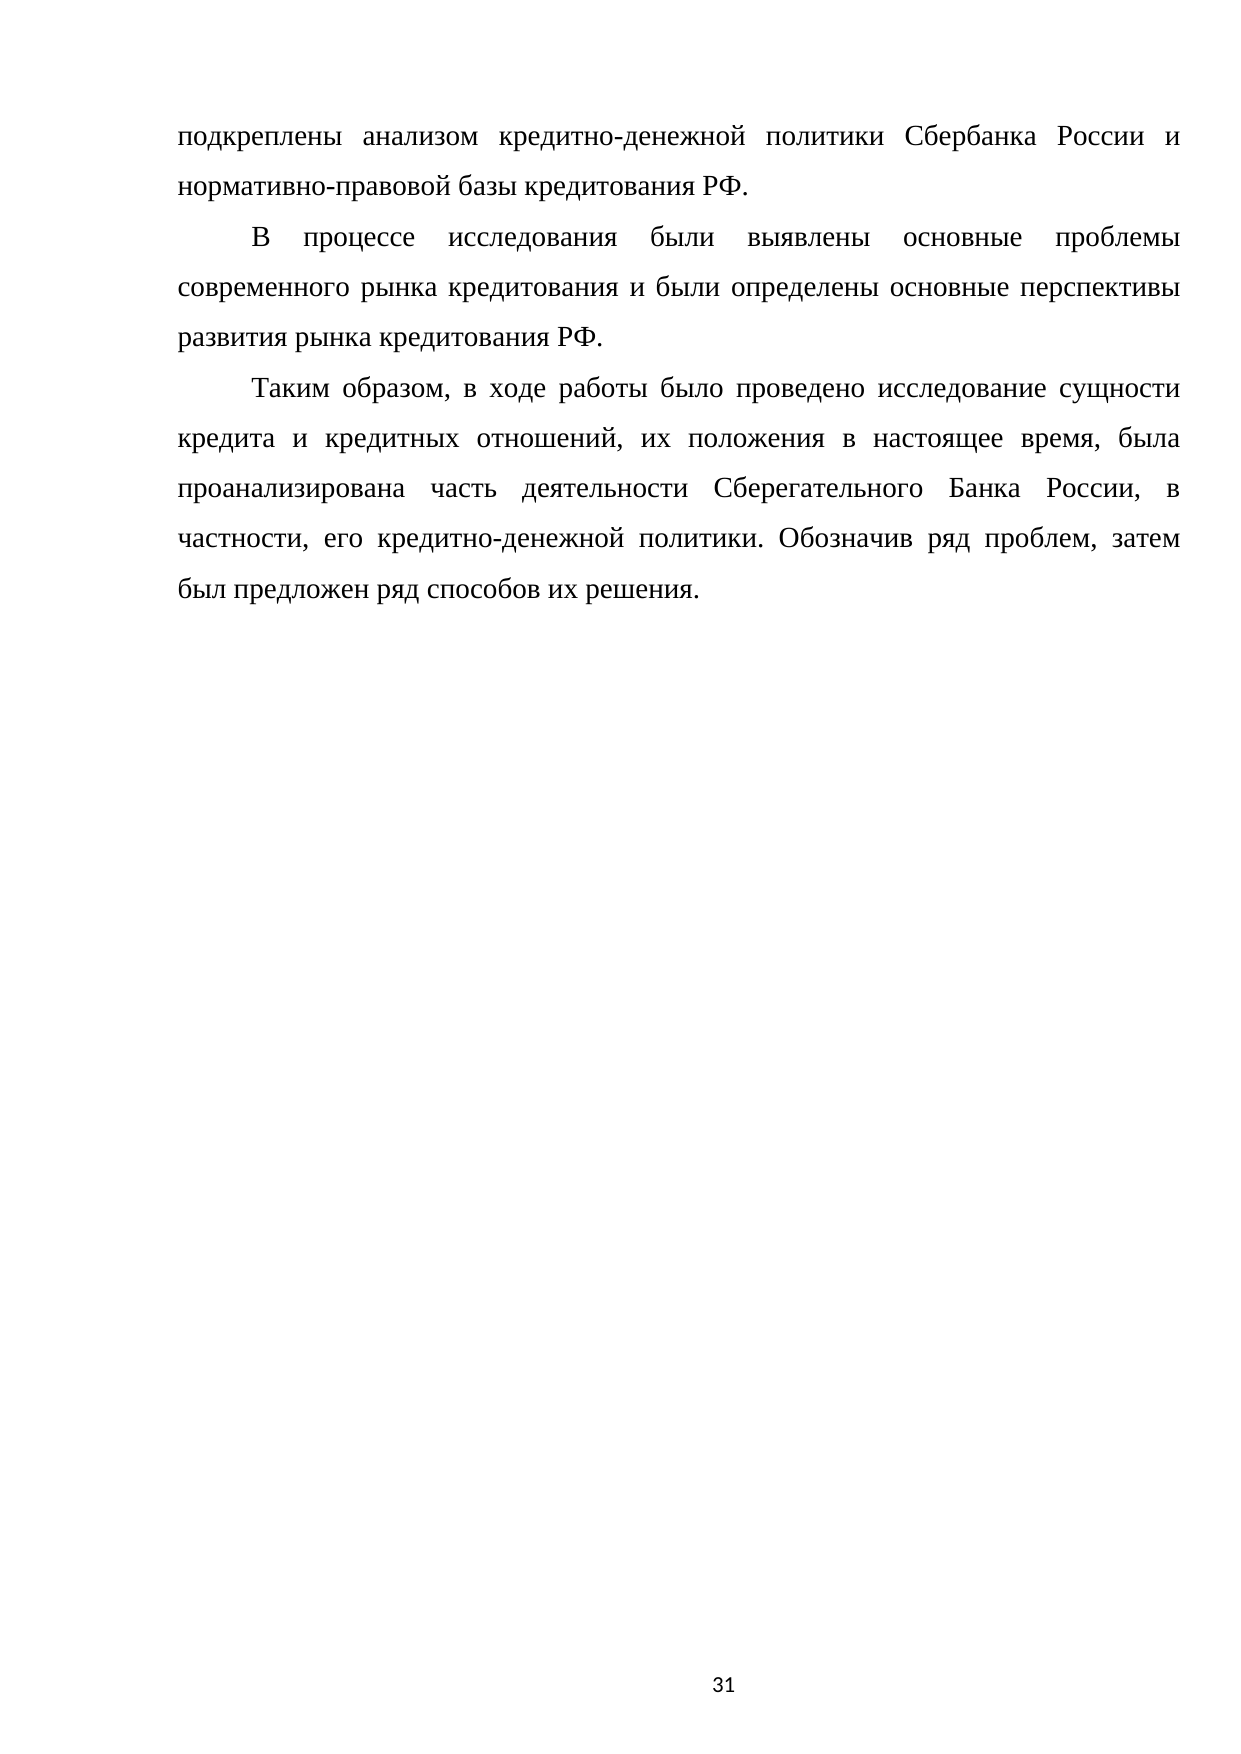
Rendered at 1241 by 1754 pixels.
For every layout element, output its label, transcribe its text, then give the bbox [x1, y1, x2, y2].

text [177, 118, 1181, 202]
text Таким образом, в ходе работы было проведено исследование сущности кредита и кредитных отношений, их положения в настоящее время, была проанализирована часть деятельности Сберегательного Банка России, в частности, его кредитно-денежной политики. Обозначив ряд проблем, затем был предложен ряд способов их решения. [177, 370, 1181, 604]
text В процессе исследования были выявлены основные проблемы современного рынка кредитования и были определены основные перспективы развития рынка кредитования РФ. [177, 219, 1181, 353]
